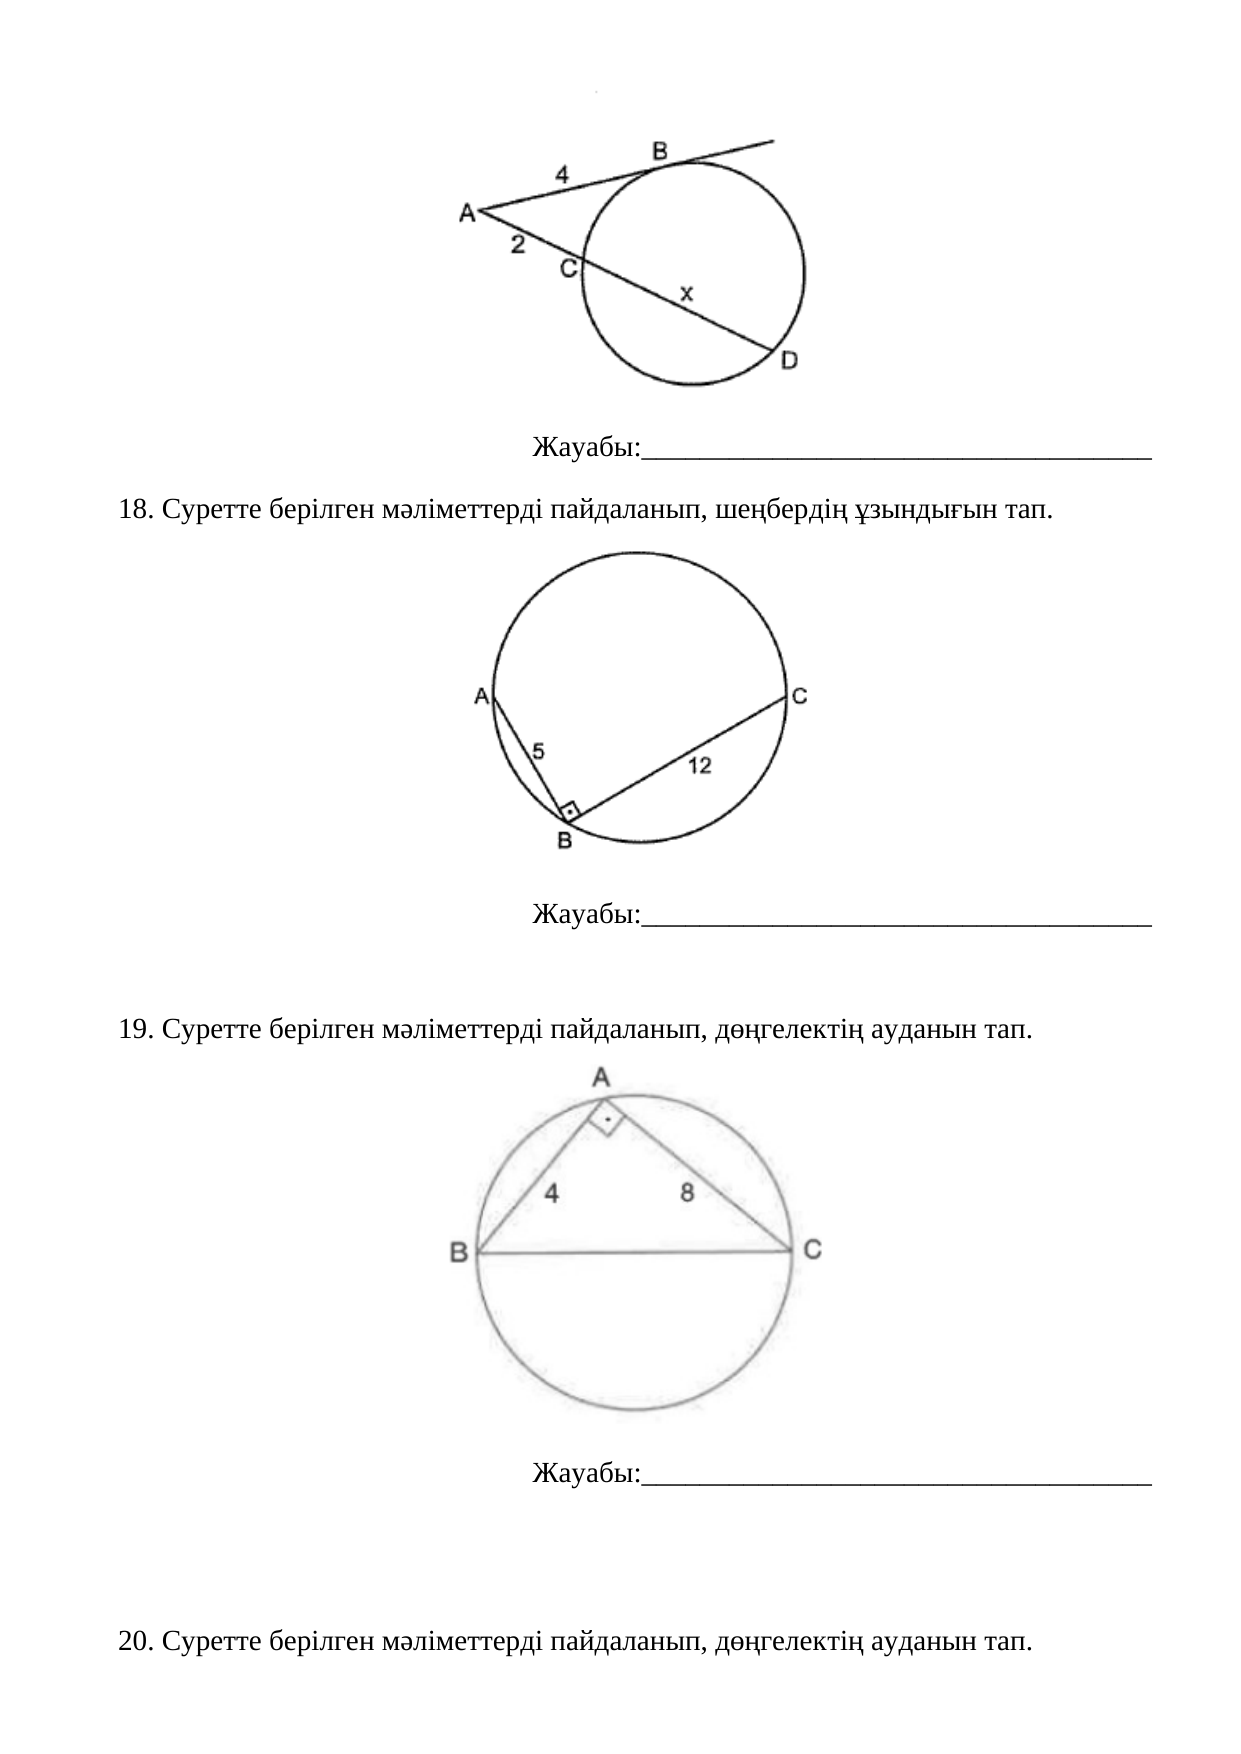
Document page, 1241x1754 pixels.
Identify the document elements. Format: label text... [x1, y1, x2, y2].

text Жауабы:___________________________________ [177, 429, 1152, 462]
picture [433, 1064, 836, 1424]
picture [446, 88, 824, 398]
text 19. Суретте берілген мәліметтерді пайдаланып, дөңгелектің ауданын тап. [118, 1012, 1152, 1045]
text 20. Суретте берілген мәліметтерді пайдаланып, дөңгелектің ауданын тап. [118, 1623, 1152, 1657]
text Жауабы:___________________________________ [177, 896, 1152, 930]
picture [462, 544, 807, 865]
text Жауабы:___________________________________ [177, 1455, 1152, 1489]
text 18. Суретте берілген мәліметтерді пайдаланып, шеңбердің ұзындығын тап. [118, 492, 1152, 525]
